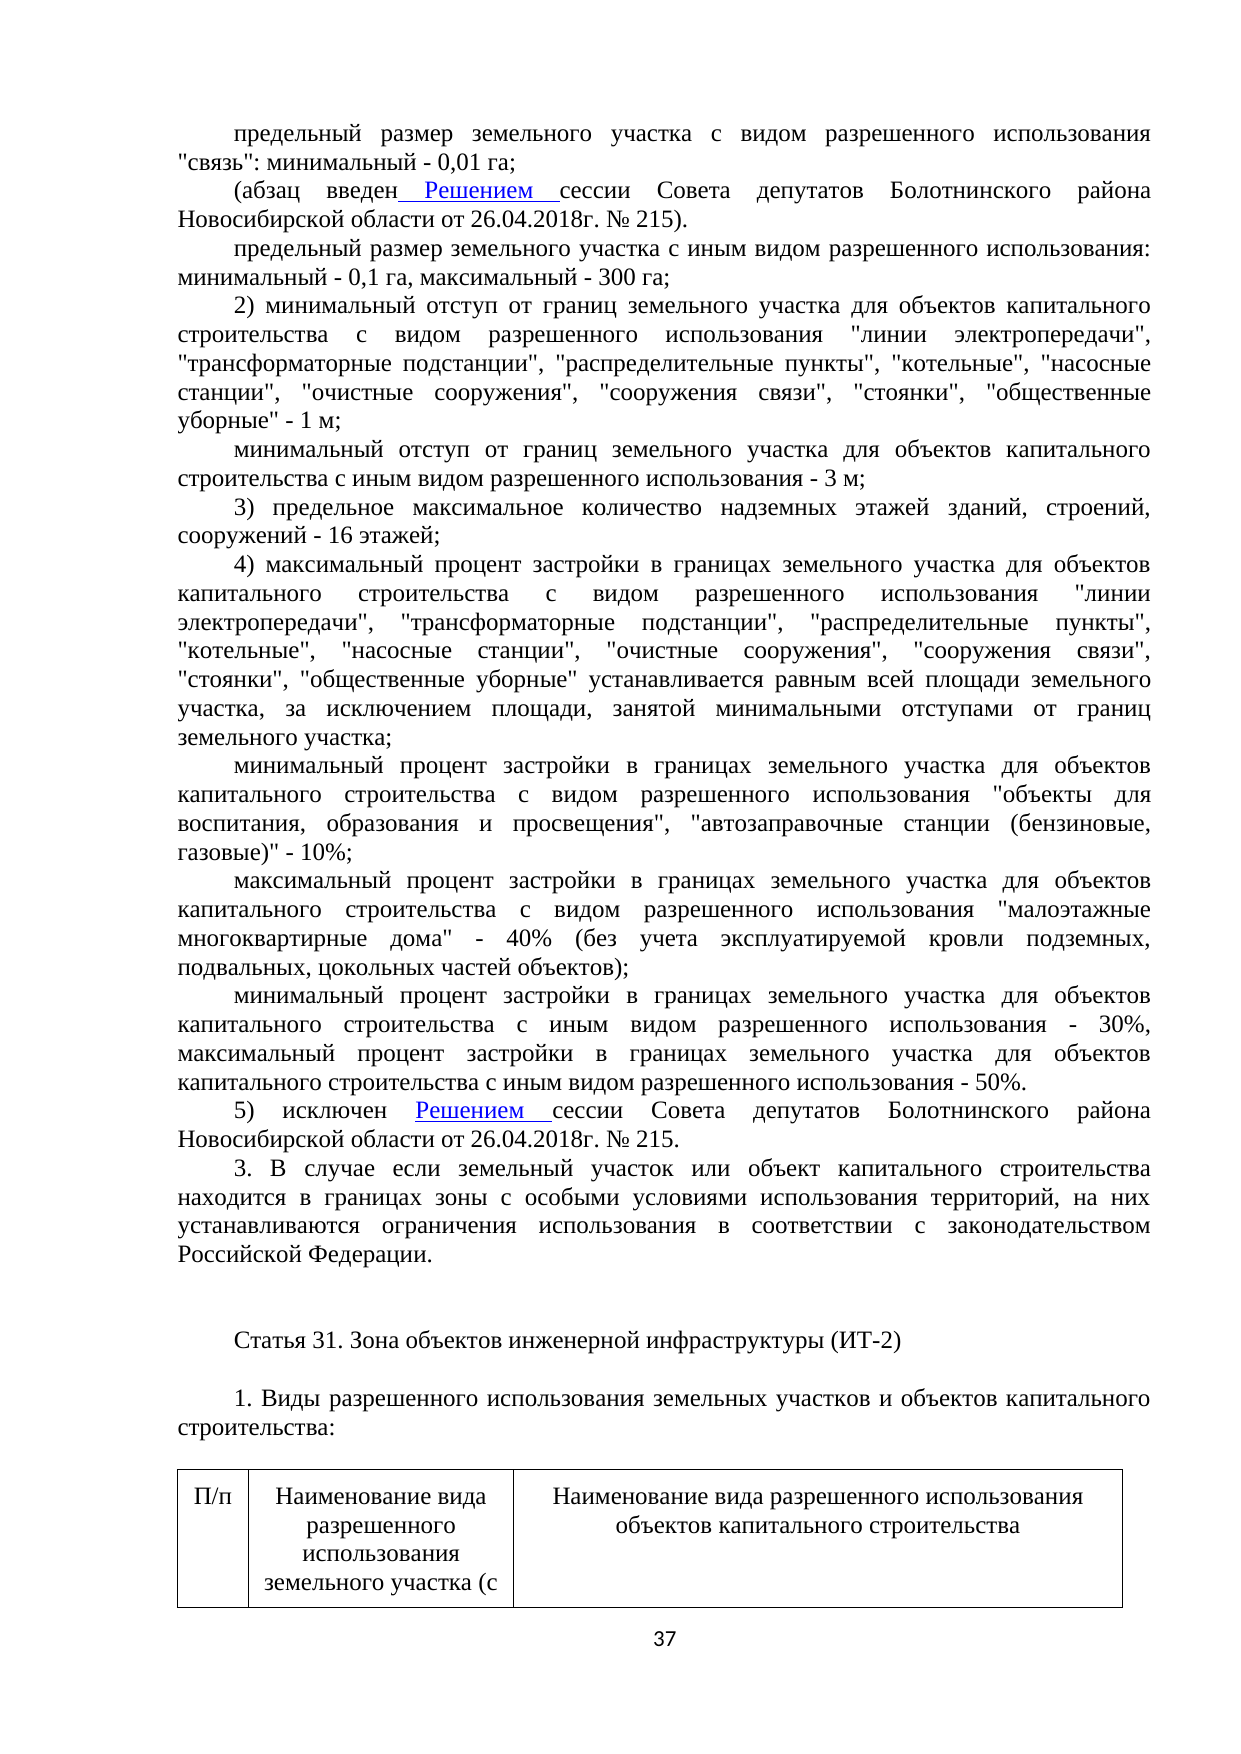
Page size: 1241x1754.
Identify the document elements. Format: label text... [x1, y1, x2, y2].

text максимальный процент застройки в границах земельного участка для объектов капитального строительства с видом разрешенного использования "малоэтажные многоквартирные дома" - 40% (без учета эксплуатируемой кровли подземных, подвальных, цокольных частей объектов); [177, 866, 1152, 981]
text предельный размер земельного участка с иным видом разрешенного использования: минимальный - 0,1 га, максимальный - 300 га; [177, 233, 1152, 291]
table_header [249, 1470, 513, 1607]
text 1. Виды разрешенного использования земельных участков и объектов капитального строительства: [177, 1383, 1152, 1441]
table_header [514, 1470, 1122, 1607]
text минимальный процент застройки в границах земельного участка для объектов капитального строительства с видом разрешенного использования "объекты для воспитания, образования и просвещения", "автозаправочные станции (бензиновые, газовые)" - 10%; [177, 751, 1152, 866]
text минимальный отступ от границ земельного участка для объектов капитального строительства с иным видом разрешенного использования - 3 м; [177, 434, 1152, 492]
text 3. В случае если земельный участок или объект капитального строительства находится в границах зоны с особыми условиями использования территорий, на них устанавливаются ограничения использования в соответствии с законодательством Российской Федерации. [177, 1153, 1152, 1268]
text 3) предельное максимальное количество надземных этажей зданий, строений, сооружений - 16 этажей; [177, 492, 1152, 549]
text предельный размер земельного участка с видом разрешенного использования "связь": минимальный - 0,01 га; [177, 118, 1152, 176]
table_header П/п [178, 1470, 248, 1607]
text (абзац введен Решением сессии Совета депутатов Болотнинского района Новосибирской области от 26.04.2018г. № 215). [177, 176, 1152, 233]
text 4) максимальный процент застройки в границах земельного участка для объектов капитального строительства с видом разрешенного использования "линии электропередачи", "трансформаторные подстанции", "распределительные пункты", "котельные", "насосные станции", "очистные сооружения", "сооружения связи", "стоянки", "общественные уборные" устанавливается равным всей площади земельного участка, за исключением площади, занятой минимальными отступами от границ земельного участка; [177, 549, 1152, 751]
text Статья 31. Зона объектов инженерной инфраструктуры (ИТ-2) [177, 1326, 1152, 1354]
text 2) минимальный отступ от границ земельного участка для объектов капитального строительства с видом разрешенного использования "линии электропередачи", "трансформаторные подстанции", "распределительные пункты", "котельные", "насосные станции", "очистные сооружения", "сооружения связи", "стоянки", "общественные уборные" - 1 м; [177, 291, 1152, 434]
text минимальный процент застройки в границах земельного участка для объектов капитального строительства с иным видом разрешенного использования - 30%, максимальный процент застройки в границах земельного участка для объектов капитального строительства с иным видом разрешенного использования - 50%. [177, 981, 1152, 1096]
text 5) исключен Решением сессии Совета депутатов Болотнинского района Новосибирской области от 26.04.2018г. № 215. [177, 1096, 1152, 1153]
